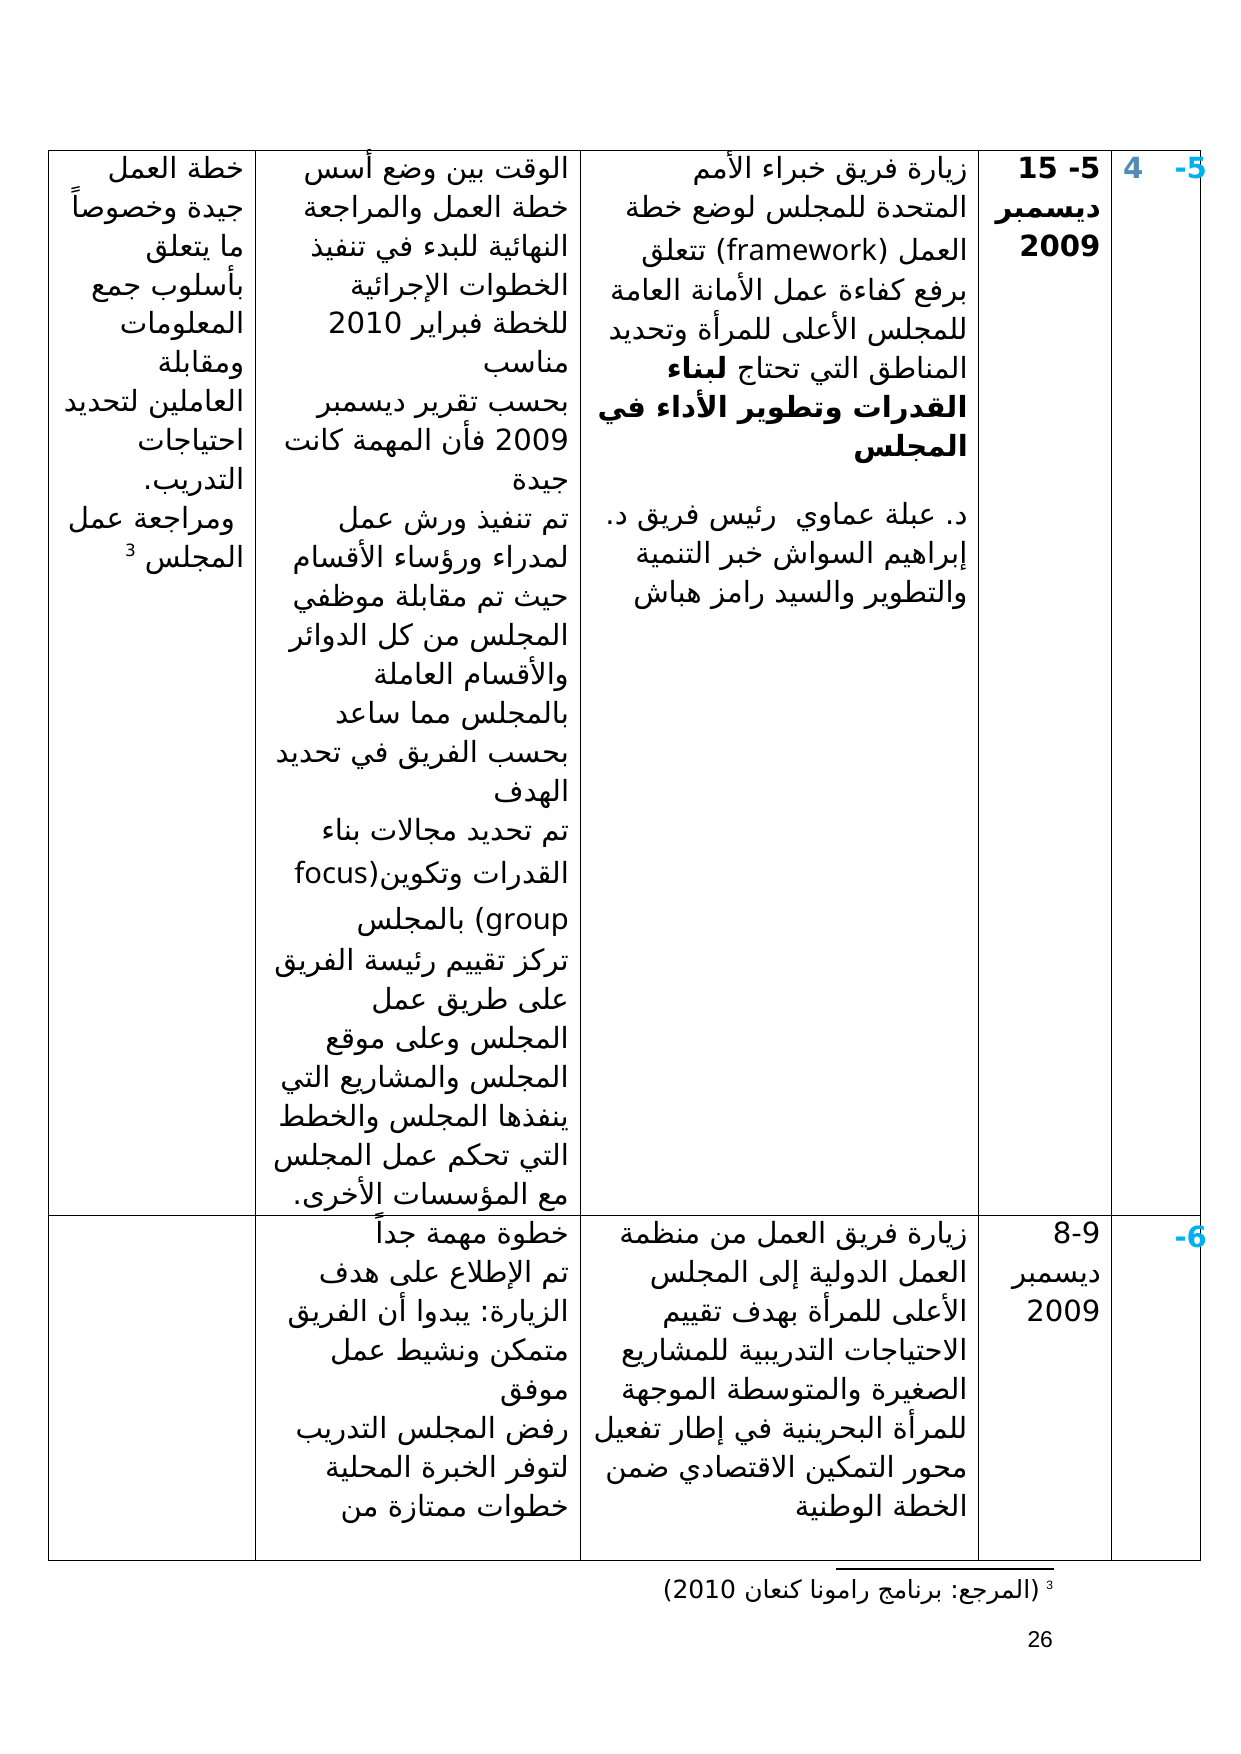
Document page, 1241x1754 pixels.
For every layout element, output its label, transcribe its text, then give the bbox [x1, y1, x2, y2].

table_cell 5- 15 ديسمبر 2009 [979, 151, 1111, 1215]
table_cell [1112, 1216, 1200, 1560]
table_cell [581, 1216, 978, 1560]
table_cell الوقت بين وضع أسس خطة العمل والمراجعة النهائية للبدء في تنفيذ الخطوات الإجرائية للخطة فبراير 2010 مناسب بحسب تقرير ديسمبر 2009 فأن المهمة كانت جيدة تم تنفيذ ورش عمل لمدراء ورؤساء الأقسام حيث تم مقابلة موظفي المجلس من كل الدوائر والأقسام العاملة بالمجلس مما ساعد بحسب الفريق في تحديد الهدف تم تحديد مجالات بناء القدرات وتكوين(focus group) بالمجلس تركز تقييم رئيسة الفريق على طريق عمل المجلس وعلى موقع المجلس والمشاريع التي ينفذها المجلس والخطط التي تحكم عمل المجلس مع المؤسسات الأخرى. [256, 151, 580, 1215]
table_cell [979, 1216, 1111, 1560]
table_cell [256, 1216, 580, 1560]
table_cell 4 [1112, 151, 1200, 1215]
table_cell [49, 1216, 255, 1560]
table_cell زيارة فريق خبراء الأمم المتحدة للمجلس لوضع خطة العمل (framework) تتعلق برفع كفاءة عمل الأمانة العامة للمجلس الأعلى للمرأة وتحديد المناطق التي تحتاج لبناء القدرات وتطوير الأداء في المجلس د. عبلة عماوي رئيس فريق د. إبراهيم السواش خبر التنمية والتطوير والسيد رامز هباش [581, 151, 978, 1215]
table_cell خطة العمل جيدة وخصوصاً ما يتعلق بأسلوب جمع المعلومات ومقابلة العاملين لتحديد احتياجات التدريب. ومراجعة عمل المجلس [49, 151, 255, 1215]
